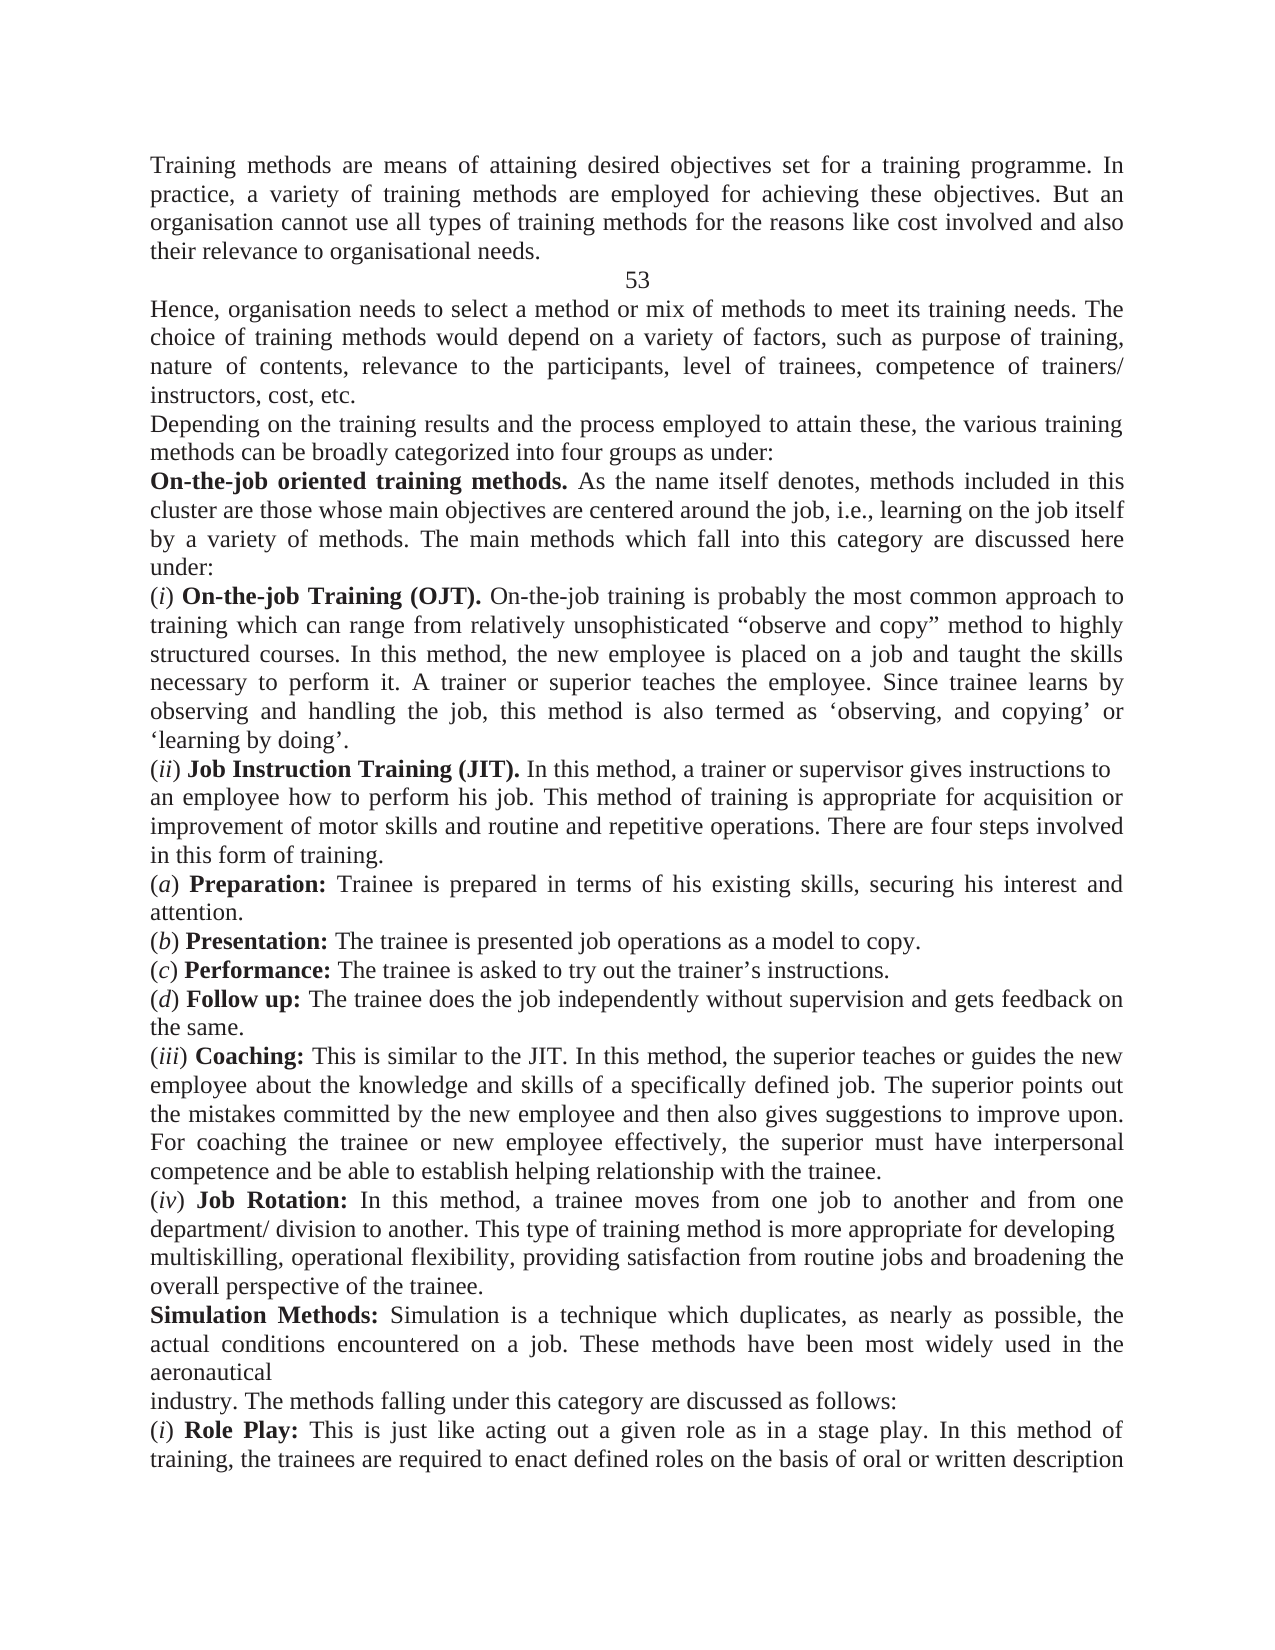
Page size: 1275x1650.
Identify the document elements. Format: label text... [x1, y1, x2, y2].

text On-the-job oriented training methods. As the name itself denotes, methods included in this cluster are those whose main objectives are centered around the job, i.e., learning on the job itself by a variety of methods. The main methods which fall into this category are discussed here under: [150, 466, 1125, 581]
text (ii) Job Instruction Training (JIT). In this method, a trainer or supervisor gives instructions to [150, 754, 1125, 782]
text multiskilling, operational flexibility, providing satisfaction from routine jobs and broadening the overall perspective of the trainee. [150, 1242, 1125, 1300]
text Depending on the training results and the process employed to attain these, the various training methods can be broadly categorized into four groups as under: [150, 409, 1125, 466]
text (c) Performance: The trainee is asked to try out the trainer’s instructions. [150, 955, 1125, 984]
text (a) Preparation: Trainee is prepared in terms of his existing skills, securing his interest and attention. [150, 869, 1125, 926]
text an employee how to perform his job. This method of training is appropriate for acquisition or improvement of motor skills and routine and repetitive operations. There are four steps involved in this form of training. [150, 782, 1125, 869]
text (iii) Coaching: This is similar to the JIT. In this method, the superior teaches or guides the new employee about the knowledge and skills of a specifically defined job. The superior points out the mistakes committed by the new employee and then also gives suggestions to improve upon. For coaching the trainee or new employee effectively, the superior must have interpersonal competence and be able to establish helping relationship with the trainee. [150, 1041, 1125, 1185]
text (d) Follow up: The trainee does the job independently without supervision and gets feedback on the same. [150, 984, 1125, 1041]
text (b) Presentation: The trainee is presented job operations as a model to copy. [150, 926, 1125, 955]
text 53 [150, 265, 1125, 294]
text (i) On-the-job Training (OJT). On-the-job training is probably the most common approach to training which can range from relatively unsophisticated “observe and copy” method to highly structured courses. In this method, the new employee is placed on a job and taught the skills necessary to perform it. A trainer or superior teaches the employee. Since trainee learns by observing and handling the job, this method is also termed as ‘observing, and copying’ or ‘learning by doing’. [150, 581, 1125, 754]
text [150, 1415, 1125, 1472]
text industry. The methods falling under this category are discussed as follows: [150, 1386, 1125, 1415]
text Training methods are means of attaining desired objectives set for a training programme. In practice, a variety of training methods are employed for achieving these objectives. But an organisation cannot use all types of training methods for the reasons like cost involved and also their relevance to organisational needs. [150, 150, 1125, 265]
text Simulation Methods: Simulation is a technique which duplicates, as nearly as possible, the actual conditions encountered on a job. These methods have been most widely used in the aeronautical [150, 1300, 1125, 1386]
text Hence, organisation needs to select a method or mix of methods to meet its training needs. The choice of training methods would depend on a variety of factors, such as purpose of training, nature of contents, relevance to the participants, level of trainees, competence of trainers/ instructors, cost, etc. [150, 294, 1125, 409]
text (iv) Job Rotation: In this method, a trainee moves from one job to another and from one department/ division to another. This type of training method is more appropriate for developing [150, 1185, 1125, 1242]
